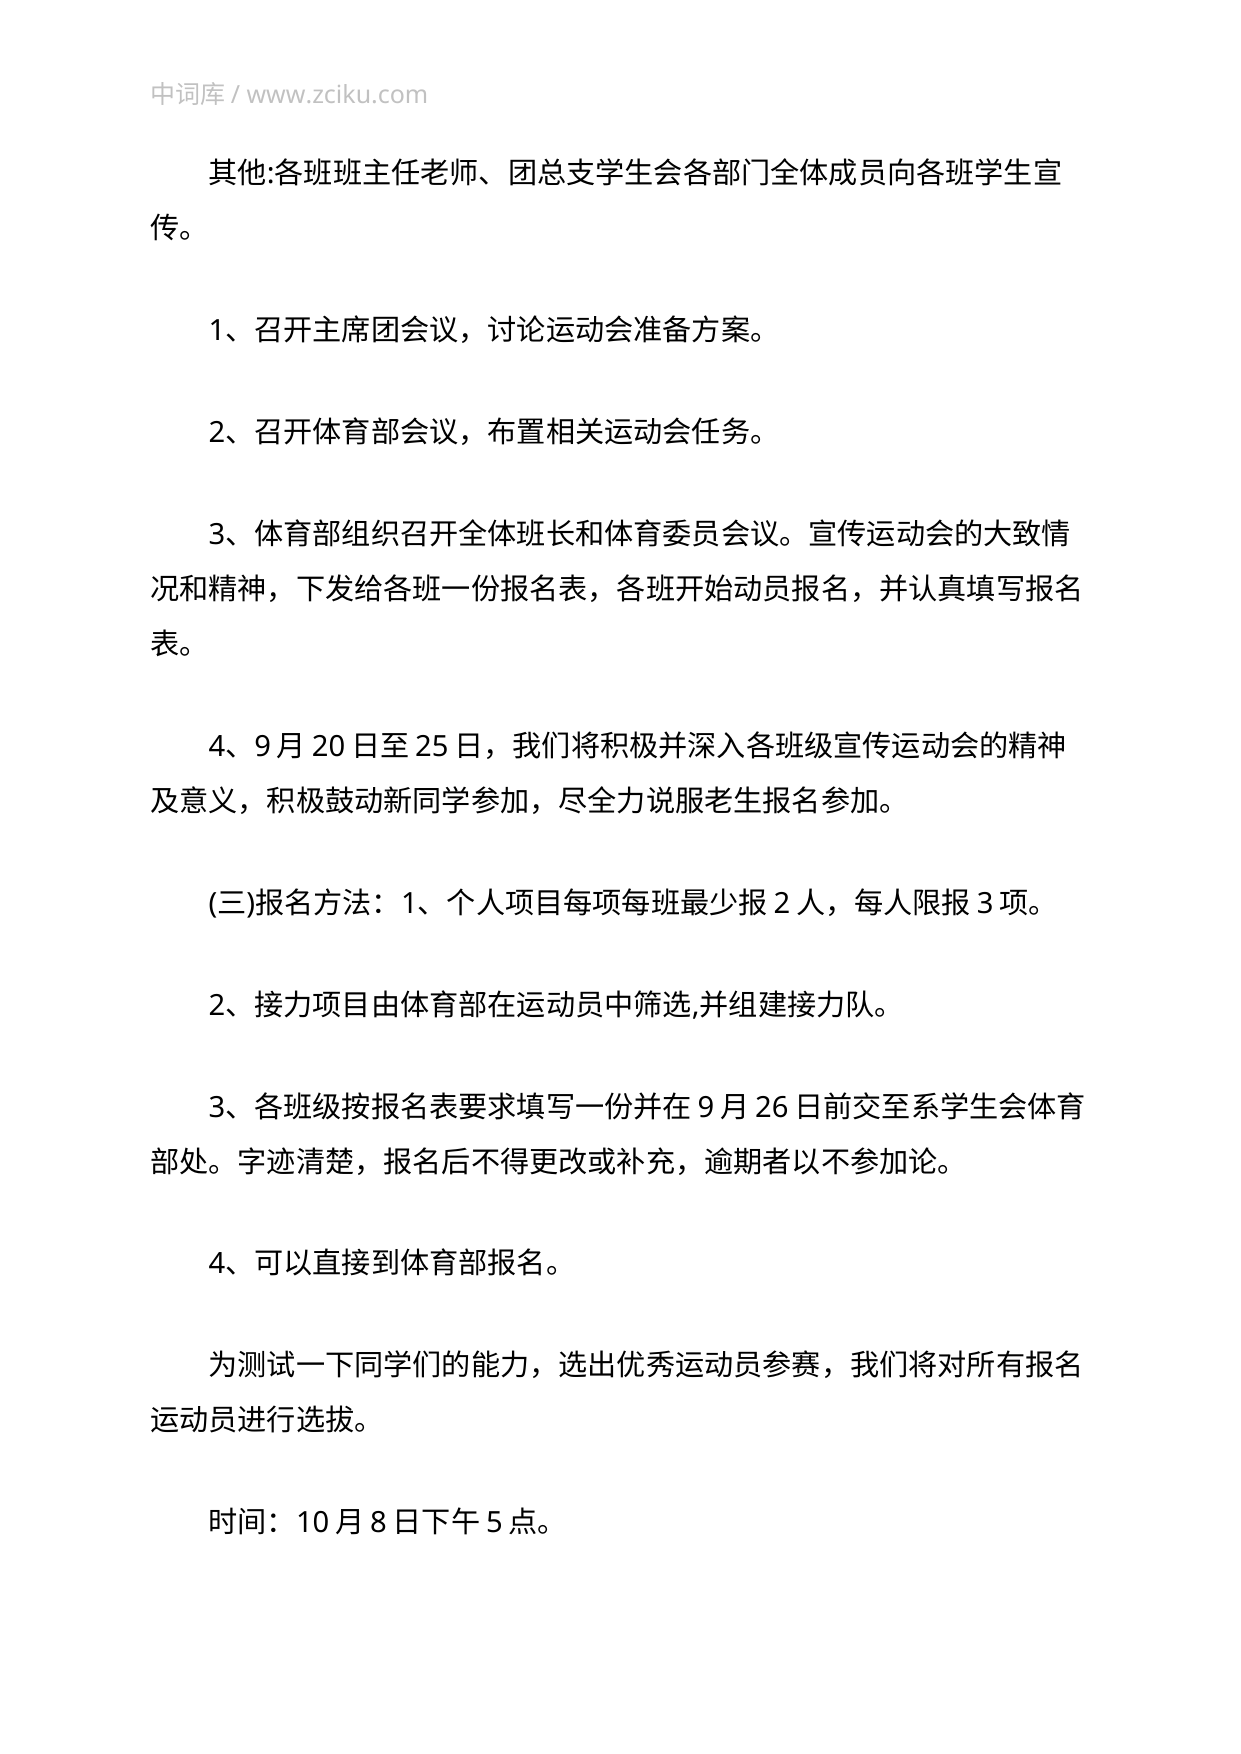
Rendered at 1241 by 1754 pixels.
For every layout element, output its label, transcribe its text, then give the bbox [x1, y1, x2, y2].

text 时间：10月8日下午5点。 [150, 1498, 1090, 1541]
text 3、体育部组织召开全体班长和体育委员会议。宣传运动会的大致情况和精神，下发给各班一份报名表，各班开始动员报名，并认真填写报名表。 [150, 511, 1090, 663]
text 3、各班级按报名表要求填写一份并在9月26日前交至系学生会体育部处。字迹清楚，报名后不得更改或补充，逾期者以不参加论。 [150, 1083, 1090, 1180]
text 1、召开主席团会议，讨论运动会准备方案。 [150, 307, 1090, 349]
text (三)报名方法：1、个人项目每项每班最少报2人，每人限报3项。 [150, 879, 1090, 922]
text 4、9月20日至25日，我们将积极并深入各班级宣传运动会的精神及意义，积极鼓动新同学参加，尽全力说服老生报名参加。 [150, 722, 1090, 820]
text 其他:各班班主任老师、团总支学生会各部门全体成员向各班学生宣传。 [150, 150, 1090, 247]
text 2、召开体育部会议，布置相关运动会任务。 [150, 409, 1090, 451]
text 为测试一下同学们的能力，选出优秀运动员参赛，我们将对所有报名运动员进行选拔。 [150, 1342, 1090, 1439]
text 4、可以直接到体育部报名。 [150, 1240, 1090, 1282]
text 2、接力项目由体育部在运动员中筛选,并组建接力队。 [150, 981, 1090, 1023]
